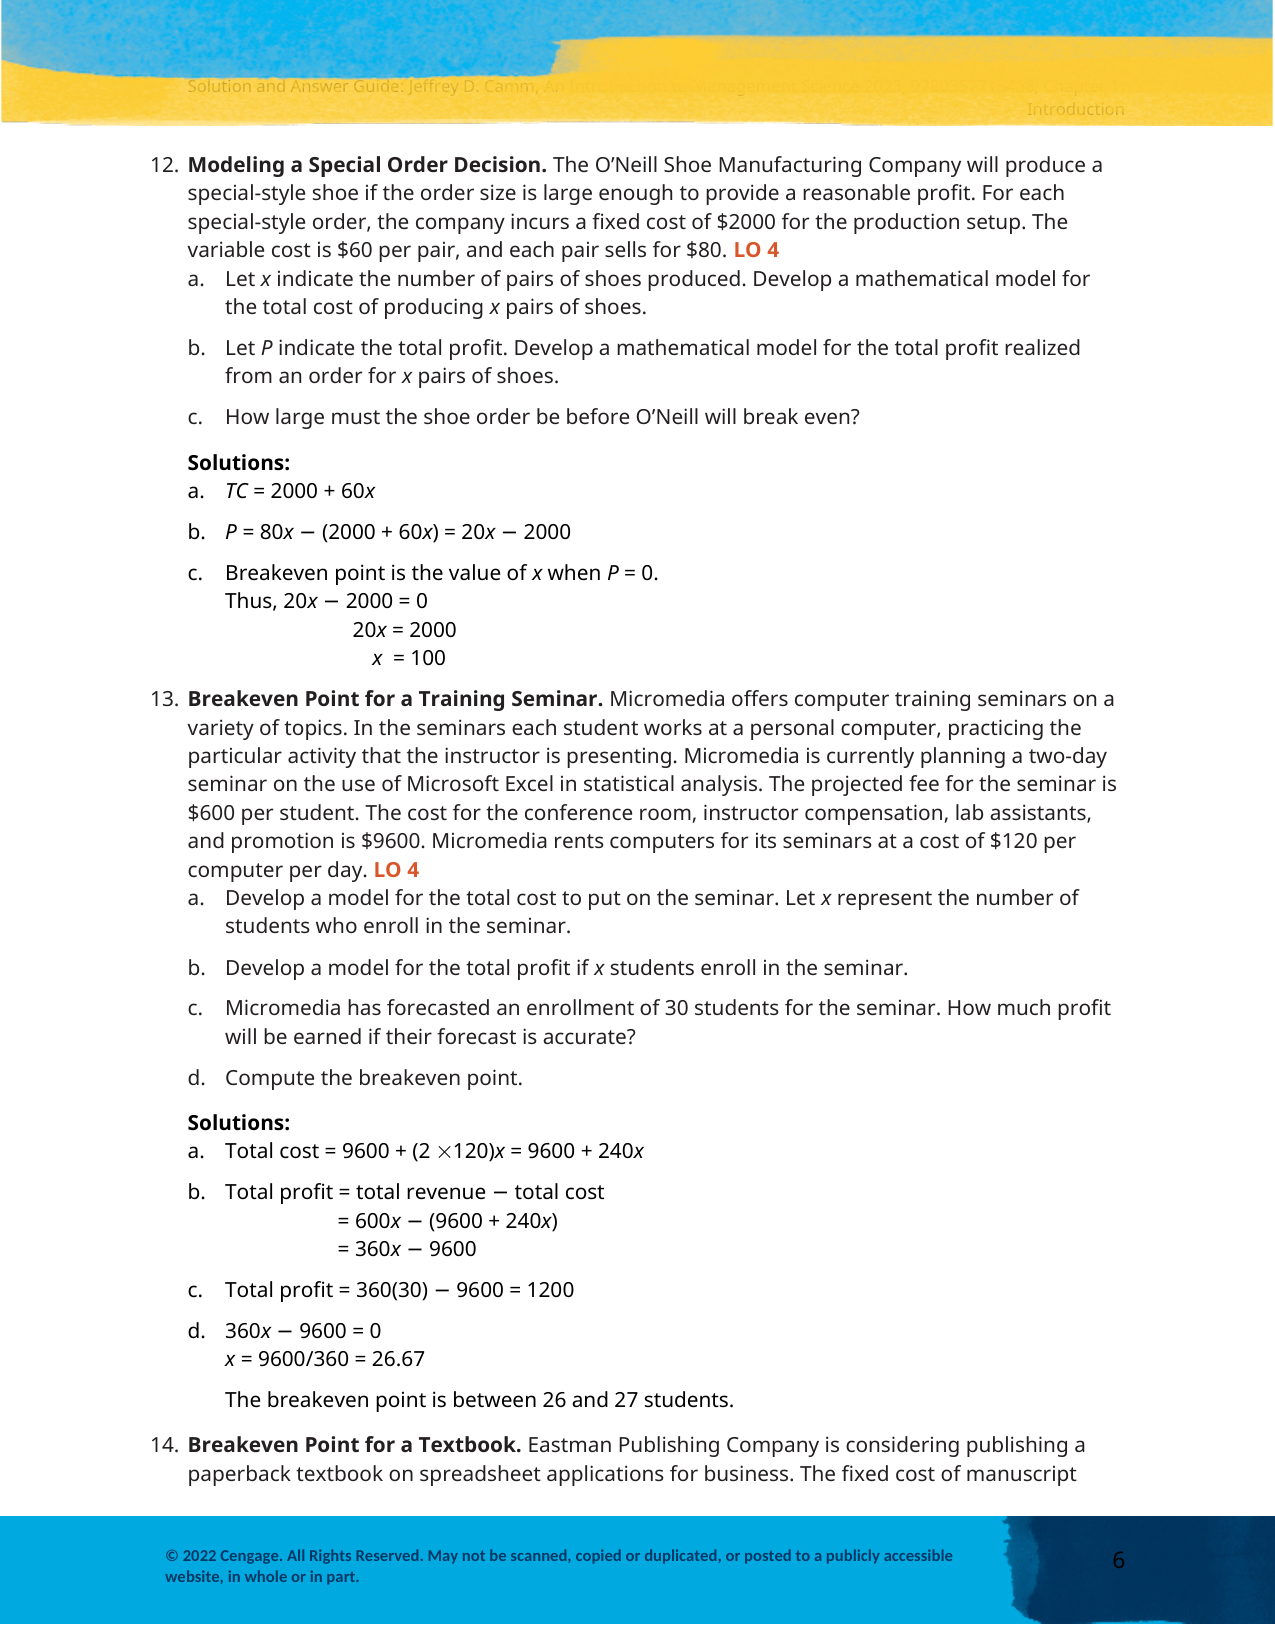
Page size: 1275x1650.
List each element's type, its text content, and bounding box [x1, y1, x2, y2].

text c. How large must the shoe order be before O’Neill will break even? [187, 402, 1125, 431]
text Thus, 20x − 2000 = 0 [187, 586, 1182, 615]
text 12. Modeling a Special Order Decision. The O’Neill Shoe Manufacturing Company will produce a special-style shoe if the order size is large enough to provide a reasonable profit. For each special-style order, the company incurs a fixed cost of $2000 for the production setup. The variable cost is $60 per pair, and each pair sells for $80. LO 4 [150, 150, 1125, 264]
text a. Develop a model for the total cost to put on the seminar. Let x represent the number of students who enroll in the seminar. [187, 883, 1125, 940]
text a. Total cost = 9600 + (2 120)x = 9600 + 240x [187, 1136, 1182, 1165]
text The breakeven point is between 26 and 27 students. [187, 1386, 1182, 1414]
text b. P = 80x − (2000 + 60x) = 20x − 2000 [187, 517, 1182, 545]
text 20x = 2000 [352, 615, 1182, 643]
picture [1010, 1516, 1275, 1624]
text = 360x − 9600 [337, 1234, 1182, 1263]
text Solutions: [187, 448, 1125, 476]
text Solutions: [187, 1108, 1125, 1136]
text b. Develop a model for the total profit if x students enroll in the seminar. [187, 953, 1125, 981]
text x = 9600/360 = 26.67 [225, 1344, 1182, 1373]
text b. Total profit = total revenue − total cost [187, 1177, 1182, 1206]
text c. Micromedia has forecasted an enrollment of 30 students for the seminar. How much profit will be earned if their forecast is accurate? [187, 993, 1125, 1050]
text a. Let x indicate the number of pairs of shoes produced. Develop a mathematical model for the total cost of producing x pairs of shoes. [187, 264, 1125, 321]
text x = 100 [372, 643, 1182, 672]
text b. Let P indicate the total profit. Develop a mathematical model for the total profit realized from an order for x pairs of shoes. [187, 333, 1125, 390]
text c. Breakeven point is the value of x when P = 0. [187, 558, 1182, 586]
text d. Compute the breakeven point. [187, 1063, 1125, 1091]
text c. Total profit = 360(30) − 9600 = 1200 [187, 1275, 1182, 1304]
text d. 360x − 9600 = 0 [187, 1316, 1182, 1344]
text 13. Breakeven Point for a Training Seminar. Micromedia offers computer training seminars on a variety of topics. In the seminars each student works at a personal computer, practicing the particular activity that the instructor is presenting. Micromedia is currently planning a two-day seminar on the use of Microsoft Excel in statistical analysis. The projected fee for the seminar is $600 per student. The cost for the conference room, instructor compensation, lab assistants, and promotion is $9600. Micromedia rents computers for its seminars at a cost of $120 per computer per day. LO 4 [150, 684, 1125, 883]
text = 600x − (9600 + 240x) [337, 1206, 1182, 1234]
text a. TC = 2000 + 60x [187, 476, 1182, 504]
